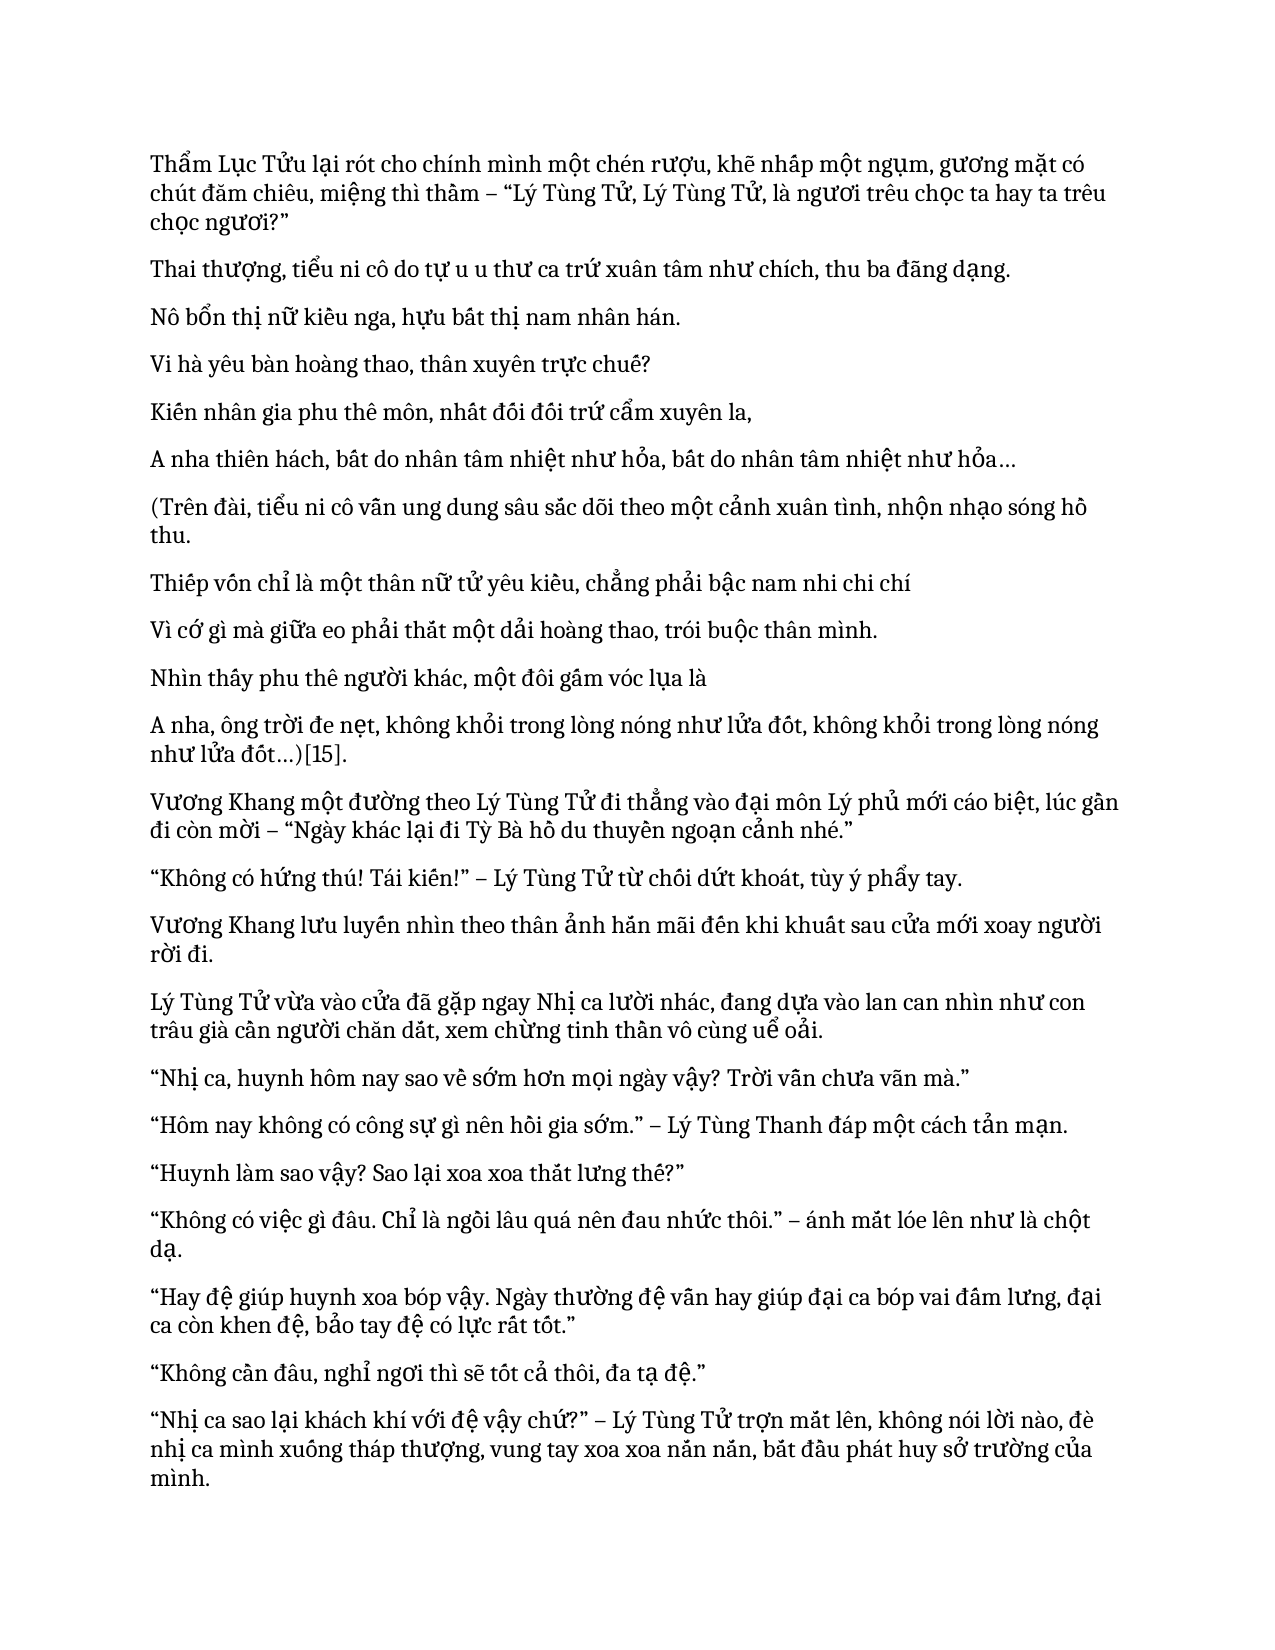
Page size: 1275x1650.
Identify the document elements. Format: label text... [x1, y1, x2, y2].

text Vì cớ gì mà giữa eo phải thắt một dải hoàng thao, trói buộc thân mình. [150, 616, 1125, 645]
text “Huynh làm sao vậy? Sao lại xoa xoa thắt lưng thế?” [150, 1159, 1125, 1187]
text A nha, ông trời đe nẹt, không khỏi trong lòng nóng như lửa đốt, không khỏi trong lòng nóng như lửa đốt…)[15]. [150, 711, 1125, 769]
text Thiếp vốn chỉ là một thân nữ tử yêu kiều, chẳng phải bậc nam nhi chi chí [150, 569, 1125, 597]
text Vương Khang lưu luyến nhìn theo thân ảnh hắn mãi đến khi khuất sau cửa mới xoay người rời đi. [150, 911, 1125, 969]
text “Không có việc gì đâu. Chỉ là ngồi lâu quá nên đau nhức thôi.” – ánh mắt lóe lên như là chột dạ. [150, 1206, 1125, 1264]
text “Nhị ca, huynh hôm nay sao về sớm hơn mọi ngày vậy? Trời vẫn chưa vãn mà.” [150, 1064, 1125, 1092]
text “Nhị ca sao lại khách khí với đệ vậy chứ?” – Lý Tùng Tử trợn mắt lên, không nói lời nào, đè nhị ca mình xuống tháp thượng, vung tay xoa xoa nắn nắn, bắt đầu phát huy sở trường của mình. [150, 1406, 1125, 1492]
text “Không có hứng thú! Tái kiến!” – Lý Tùng Tử từ chối dứt khoát, tùy ý phẩy tay. [150, 864, 1125, 892]
text A nha thiên hách, bất do nhân tâm nhiệt như hỏa, bất do nhân tâm nhiệt như hỏa… [150, 445, 1125, 474]
text Thai thượng, tiểu ni cô do tự u u thư ca trứ xuân tâm như chích, thu ba đãng dạng. [150, 255, 1125, 284]
text Nô bổn thị nữ kiều nga, hựu bất thị nam nhân hán. [150, 302, 1125, 331]
text Nhìn thấy phu thê người khác, một đôi gấm vóc lụa là [150, 664, 1125, 692]
text (Trên đài, tiểu ni cô vẫn ung dung sâu sắc dõi theo một cảnh xuân tình, nhộn nhạo sóng hồ thu. [150, 492, 1125, 550]
text Thẩm Lục Tửu lại rót cho chính mình một chén rượu, khẽ nhấp một ngụm, gương mặt có chút đăm chiêu, miệng thì thầm – “Lý Tùng Tử, Lý Tùng Tử, là ngươi trêu chọc ta hay ta trêu chọc ngươi?” [150, 150, 1125, 236]
text “Hôm nay không có công sự gì nên hồi gia sớm.” – Lý Tùng Thanh đáp một cách tản mạn. [150, 1111, 1125, 1140]
text “Không cần đâu, nghỉ ngơi thì sẽ tốt cả thôi, đa tạ đệ.” [150, 1359, 1125, 1387]
text Vi hà yêu bàn hoàng thao, thân xuyên trực chuế? [150, 350, 1125, 379]
text Lý Tùng Tử vừa vào cửa đã gặp ngay Nhị ca lười nhác, đang dựa vào lan can nhìn như con trâu già cần người chăn dắt, xem chừng tinh thần vô cùng uể oải. [150, 987, 1125, 1045]
text “Hay đệ giúp huynh xoa bóp vậy. Ngày thường đệ vẫn hay giúp đại ca bóp vai đấm lưng, đại ca còn khen đệ, bảo tay đệ có lực rất tốt.” [150, 1282, 1125, 1340]
text Vương Khang một đường theo Lý Tùng Tử đi thẳng vào đại môn Lý phủ mới cáo biệt, lúc gần đi còn mời – “Ngày khác lại đi Tỳ Bà hồ du thuyền ngoạn cảnh nhé.” [150, 787, 1125, 845]
text Kiến nhân gia phu thê môn, nhất đối đối trứ cẩm xuyên la, [150, 397, 1125, 426]
